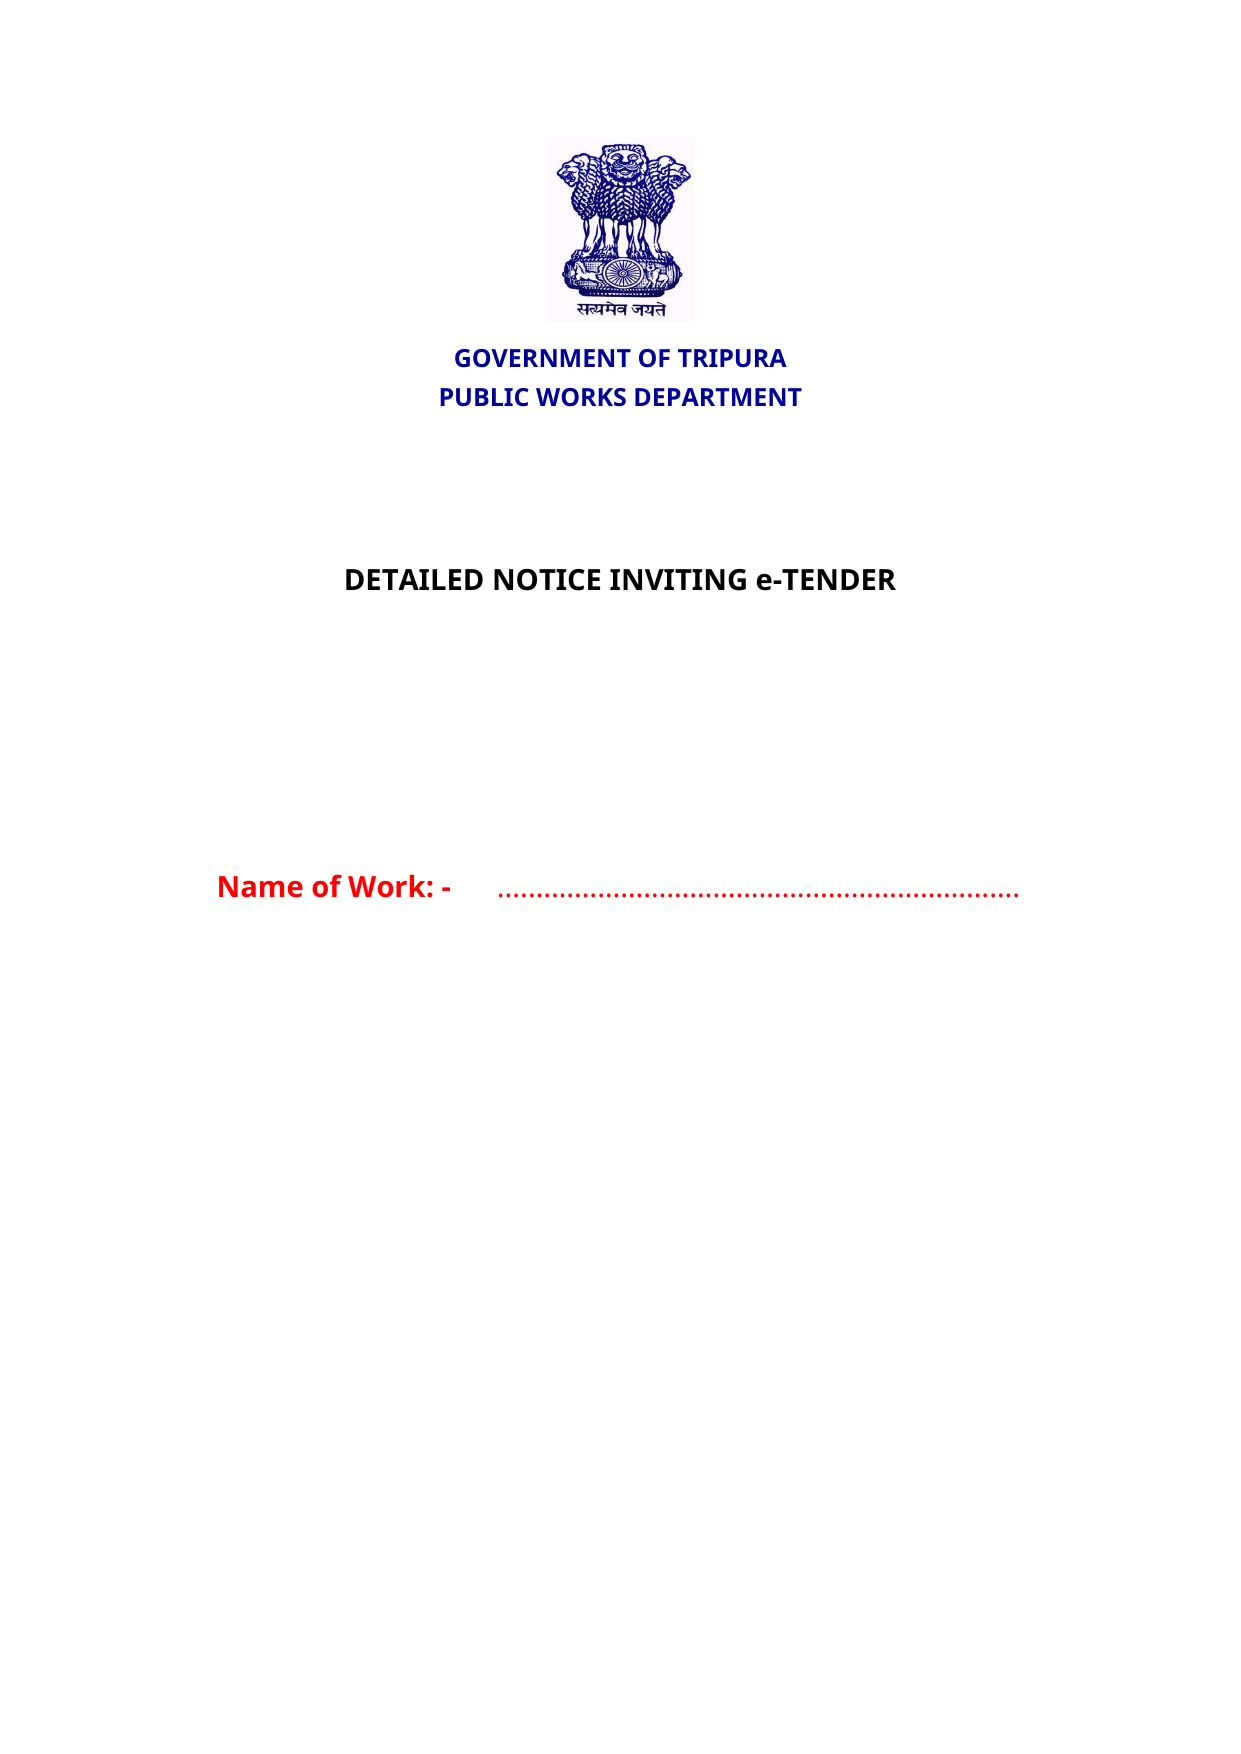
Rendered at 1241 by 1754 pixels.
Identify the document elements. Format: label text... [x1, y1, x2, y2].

text PUBLIC WORKS DEPARTMENT [135, 380, 1105, 414]
text DETAILED NOTICE INVITING e-TENDER [135, 560, 1105, 599]
text Name of Work: - ....………………………………………………………. [132, 866, 1105, 906]
picture [546, 137, 695, 322]
text GOVERNMENT OF TRIPURA [135, 341, 1105, 375]
